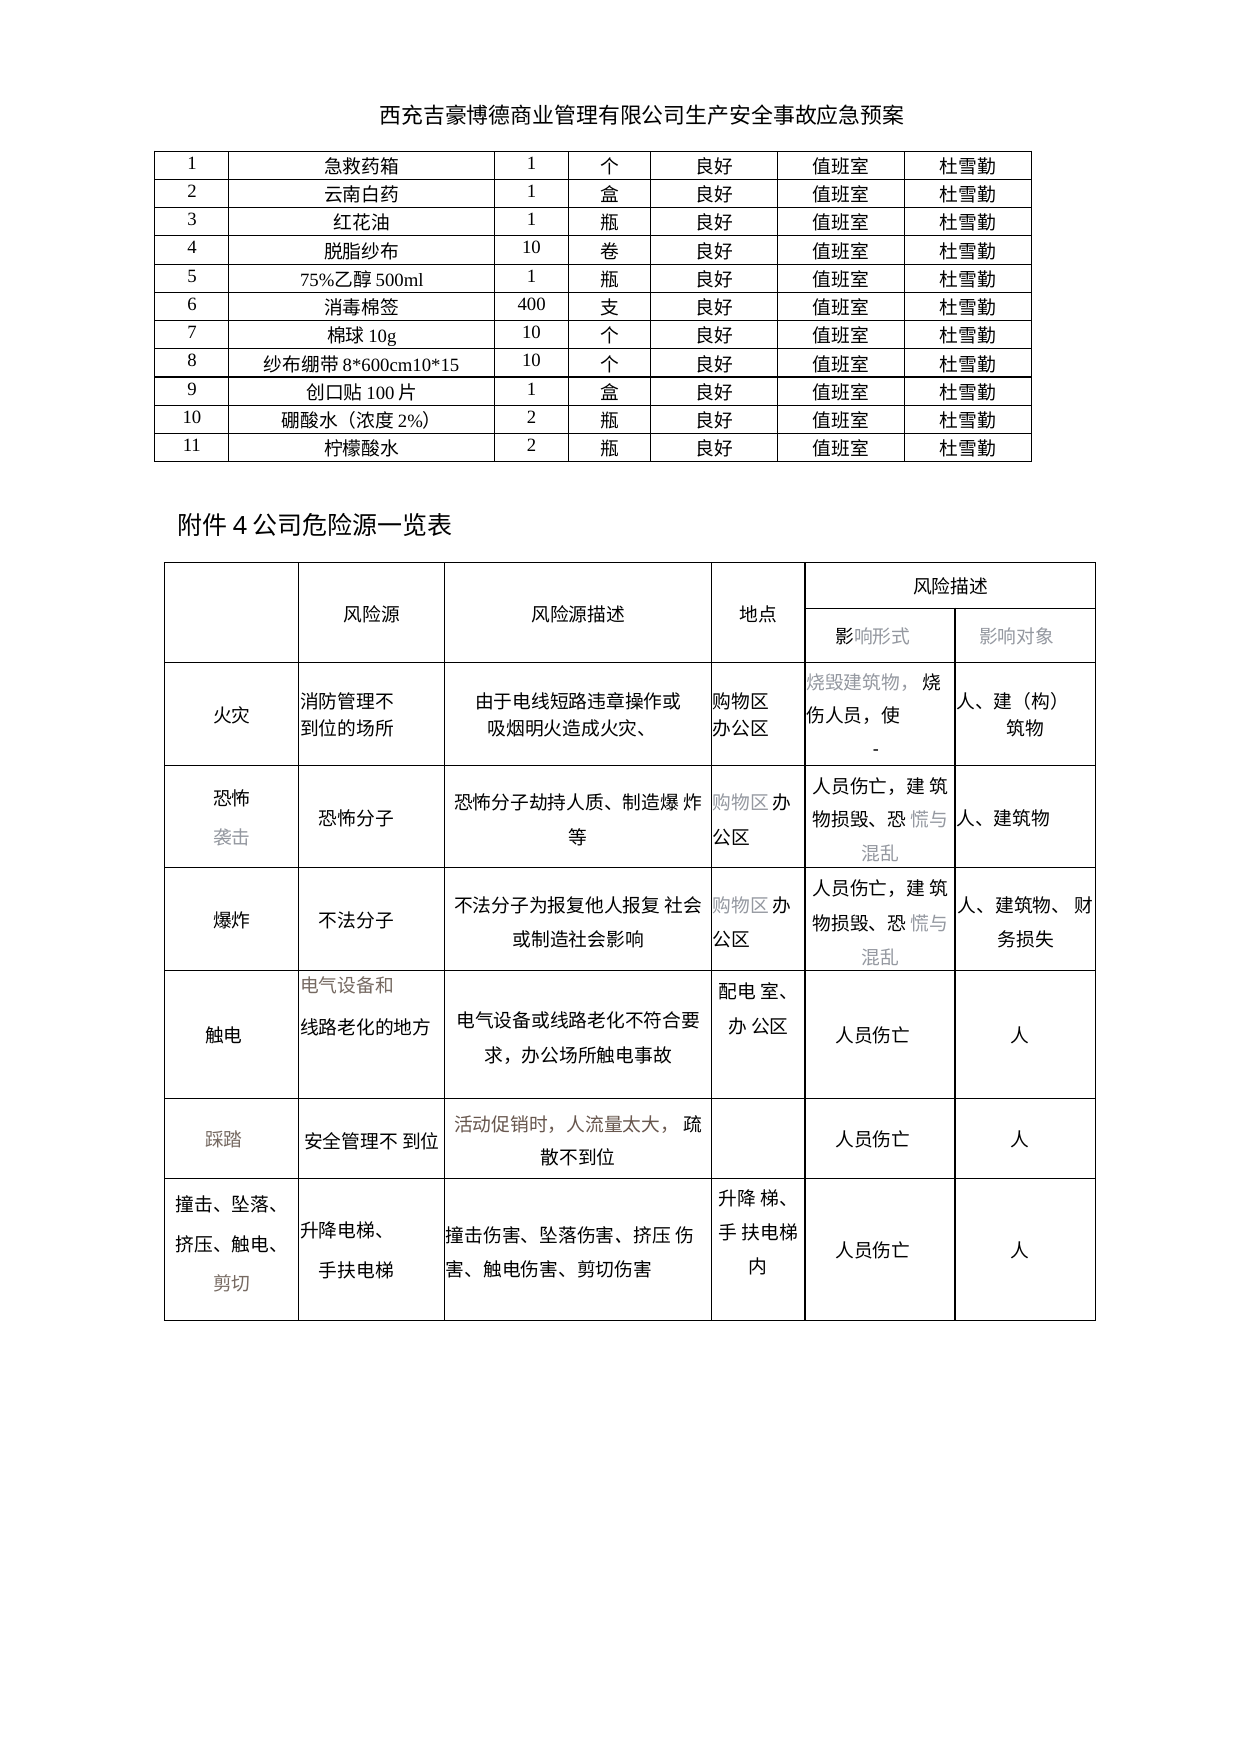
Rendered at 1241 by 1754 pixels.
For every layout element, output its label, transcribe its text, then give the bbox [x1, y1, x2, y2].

table_cell 11 [155, 434, 228, 461]
table_cell 1 [495, 208, 568, 235]
table_cell 10 [495, 236, 568, 263]
table_cell 8 [155, 349, 228, 376]
table_cell 支 [569, 293, 650, 320]
table_cell 急救药箱 [229, 152, 494, 179]
table_cell 值班室 [778, 434, 904, 461]
table_cell 创口贴100片 [229, 378, 494, 404]
table_cell 活动促销时，人流量太大， 疏散不到位 [445, 1099, 711, 1177]
table_cell 云南白药 [229, 180, 494, 207]
table_cell 烧毁建筑物， 烧伤人员，使 - [806, 663, 954, 765]
table_cell 个 [569, 152, 650, 179]
table_cell 硼酸水（浓度2%） [229, 406, 494, 433]
table_cell 购物区 办公区 [712, 766, 804, 867]
table_cell 400 [495, 293, 568, 320]
table_cell 恐怖 袭击 [165, 766, 298, 867]
table_header [165, 563, 298, 662]
table_cell 值班室 [778, 236, 904, 263]
table_cell 值班室 [778, 378, 904, 404]
table_cell 瓶 [569, 434, 650, 461]
table_cell 购物区 办公区 [712, 868, 804, 970]
table_header 风险描述 [806, 563, 1095, 608]
table_cell 良好 [651, 265, 777, 292]
table_cell 人、建筑物 [956, 766, 1095, 867]
table_cell 人、建筑物、 财务损失 [956, 868, 1095, 970]
table_cell 触电 [165, 971, 298, 1098]
table_cell 杜雪勤 [905, 236, 1031, 263]
table_cell 杜雪勤 [905, 434, 1031, 461]
table_cell 火灾 [165, 663, 298, 765]
text 附件4公司危险源一览表 [155, 505, 1105, 541]
table_cell 配电 室、办 公区 [712, 971, 804, 1098]
table_cell 柠檬酸水 [229, 434, 494, 461]
table_cell 7 [155, 321, 228, 348]
table_cell 升降 梯、手 扶电梯 内 [712, 1179, 804, 1320]
table_cell 消防管理不 [299, 663, 444, 714]
table_cell 10 [495, 349, 568, 376]
table_cell 值班室 [778, 152, 904, 179]
table_cell 人、建（构） [956, 663, 1095, 714]
table_cell 人 [956, 1179, 1095, 1320]
table_cell 10 [155, 406, 228, 433]
table_cell 卷 [569, 236, 650, 263]
table_cell 值班室 [778, 180, 904, 207]
table_cell 爆炸 [165, 868, 298, 970]
table_cell 3 [155, 208, 228, 235]
table_cell 棉球10g [229, 321, 494, 348]
table_cell 杜雪勤 [905, 293, 1031, 320]
table_cell 瓶 [569, 265, 650, 292]
table_cell 人员伤亡，建 筑物损毁、恐 慌与混乱 [806, 766, 954, 867]
table_cell 1 [495, 152, 568, 179]
table_cell 影响对象 [956, 609, 1095, 662]
table_cell 影响形式 [806, 609, 954, 662]
table_cell 杜雪勤 [905, 180, 1031, 207]
table_cell 值班室 [778, 265, 904, 292]
table_cell 撞击、坠落、 挤压、触电、 剪切 [165, 1179, 298, 1320]
table_cell 6 [155, 293, 228, 320]
table_cell 9 [155, 378, 228, 404]
table_cell 75%乙醇500ml [229, 265, 494, 292]
table_cell 恐怖分子 [299, 766, 444, 867]
table_cell 到位的场所 [299, 714, 444, 765]
table_cell 个 [569, 321, 650, 348]
table_cell 吸烟明火造成火灾、 [445, 714, 711, 765]
table_cell 良好 [651, 378, 777, 404]
table_cell 值班室 [778, 406, 904, 433]
table_cell 杜雪勤 [905, 265, 1031, 292]
table_cell 良好 [651, 180, 777, 207]
table_header 地点 [712, 563, 804, 662]
table_cell 人 [956, 1099, 1095, 1177]
table_header 风险源描述 [445, 563, 711, 662]
table_cell 人员伤亡 [806, 1179, 954, 1320]
table_cell 升降电梯、 手扶电梯 [299, 1179, 444, 1320]
table_cell 良好 [651, 406, 777, 433]
table_cell 由于电线短路违章操作或 [445, 663, 711, 714]
table_cell 恐怖分子劫持人质、制造爆 炸等 [445, 766, 711, 867]
table_cell 购物区 [712, 663, 804, 714]
table_cell 良好 [651, 321, 777, 348]
table_cell 杜雪勤 [905, 349, 1031, 376]
table_cell 红花油 [229, 208, 494, 235]
table_cell 消毒棉签 [229, 293, 494, 320]
table_cell 撞击伤害、坠落伤害、挤压 伤害、触电伤害、剪切伤害 [445, 1179, 711, 1320]
table_cell 杜雪勤 [905, 378, 1031, 404]
table_cell 个 [569, 349, 650, 376]
table_cell 瓶 [569, 406, 650, 433]
table_cell 踩踏 [165, 1099, 298, 1177]
table_cell 良好 [651, 349, 777, 376]
table_cell 5 [155, 265, 228, 292]
table_cell 人员伤亡 [806, 971, 954, 1098]
table_cell 2 [155, 180, 228, 207]
table_cell 2 [495, 434, 568, 461]
table_cell 值班室 [778, 293, 904, 320]
table_cell 1 [495, 180, 568, 207]
table_cell 杜雪勤 [905, 321, 1031, 348]
table_cell 杜雪勤 [905, 406, 1031, 433]
table_cell 杜雪勤 [905, 152, 1031, 179]
table_cell 盒 [569, 378, 650, 404]
table_cell 脱脂纱布 [229, 236, 494, 263]
table_cell 人员伤亡 [806, 1099, 954, 1177]
table_cell 人员伤亡，建 筑物损毁、恐 慌与混乱 [806, 868, 954, 970]
table_cell 盒 [569, 180, 650, 207]
table_cell 电气设备或线路老化不符合要求，办公场所触电事故 [445, 971, 711, 1098]
table_cell 2 [495, 406, 568, 433]
table_cell [712, 1099, 804, 1177]
table_cell 1 [495, 265, 568, 292]
table_cell 电气设备和 线路老化的地方 [299, 971, 444, 1098]
table_cell 值班室 [778, 321, 904, 348]
table_cell 瓶 [569, 208, 650, 235]
table_cell 1 [495, 378, 568, 404]
table_cell 人 [956, 971, 1095, 1098]
table_cell 良好 [651, 434, 777, 461]
table_cell 值班室 [778, 349, 904, 376]
table_cell 不法分子 [299, 868, 444, 970]
table_cell 4 [155, 236, 228, 263]
table_cell 筑物 [956, 714, 1095, 765]
table_cell 安全管理不 到位 [299, 1099, 444, 1177]
table_cell 良好 [651, 236, 777, 263]
table_cell 值班室 [778, 208, 904, 235]
table_header 风险源 [299, 563, 444, 662]
table_cell 良好 [651, 152, 777, 179]
table_cell 良好 [651, 208, 777, 235]
table_cell 1 [155, 152, 228, 179]
table_cell 10 [495, 321, 568, 348]
table_cell 杜雪勤 [905, 208, 1031, 235]
table_cell 良好 [651, 293, 777, 320]
table_cell 办公区 [712, 714, 804, 765]
table_cell 不法分子为报复他人报复 社会或制造社会影响 [445, 868, 711, 970]
table_cell 纱布绷带8*600cm10*15 [229, 349, 494, 376]
